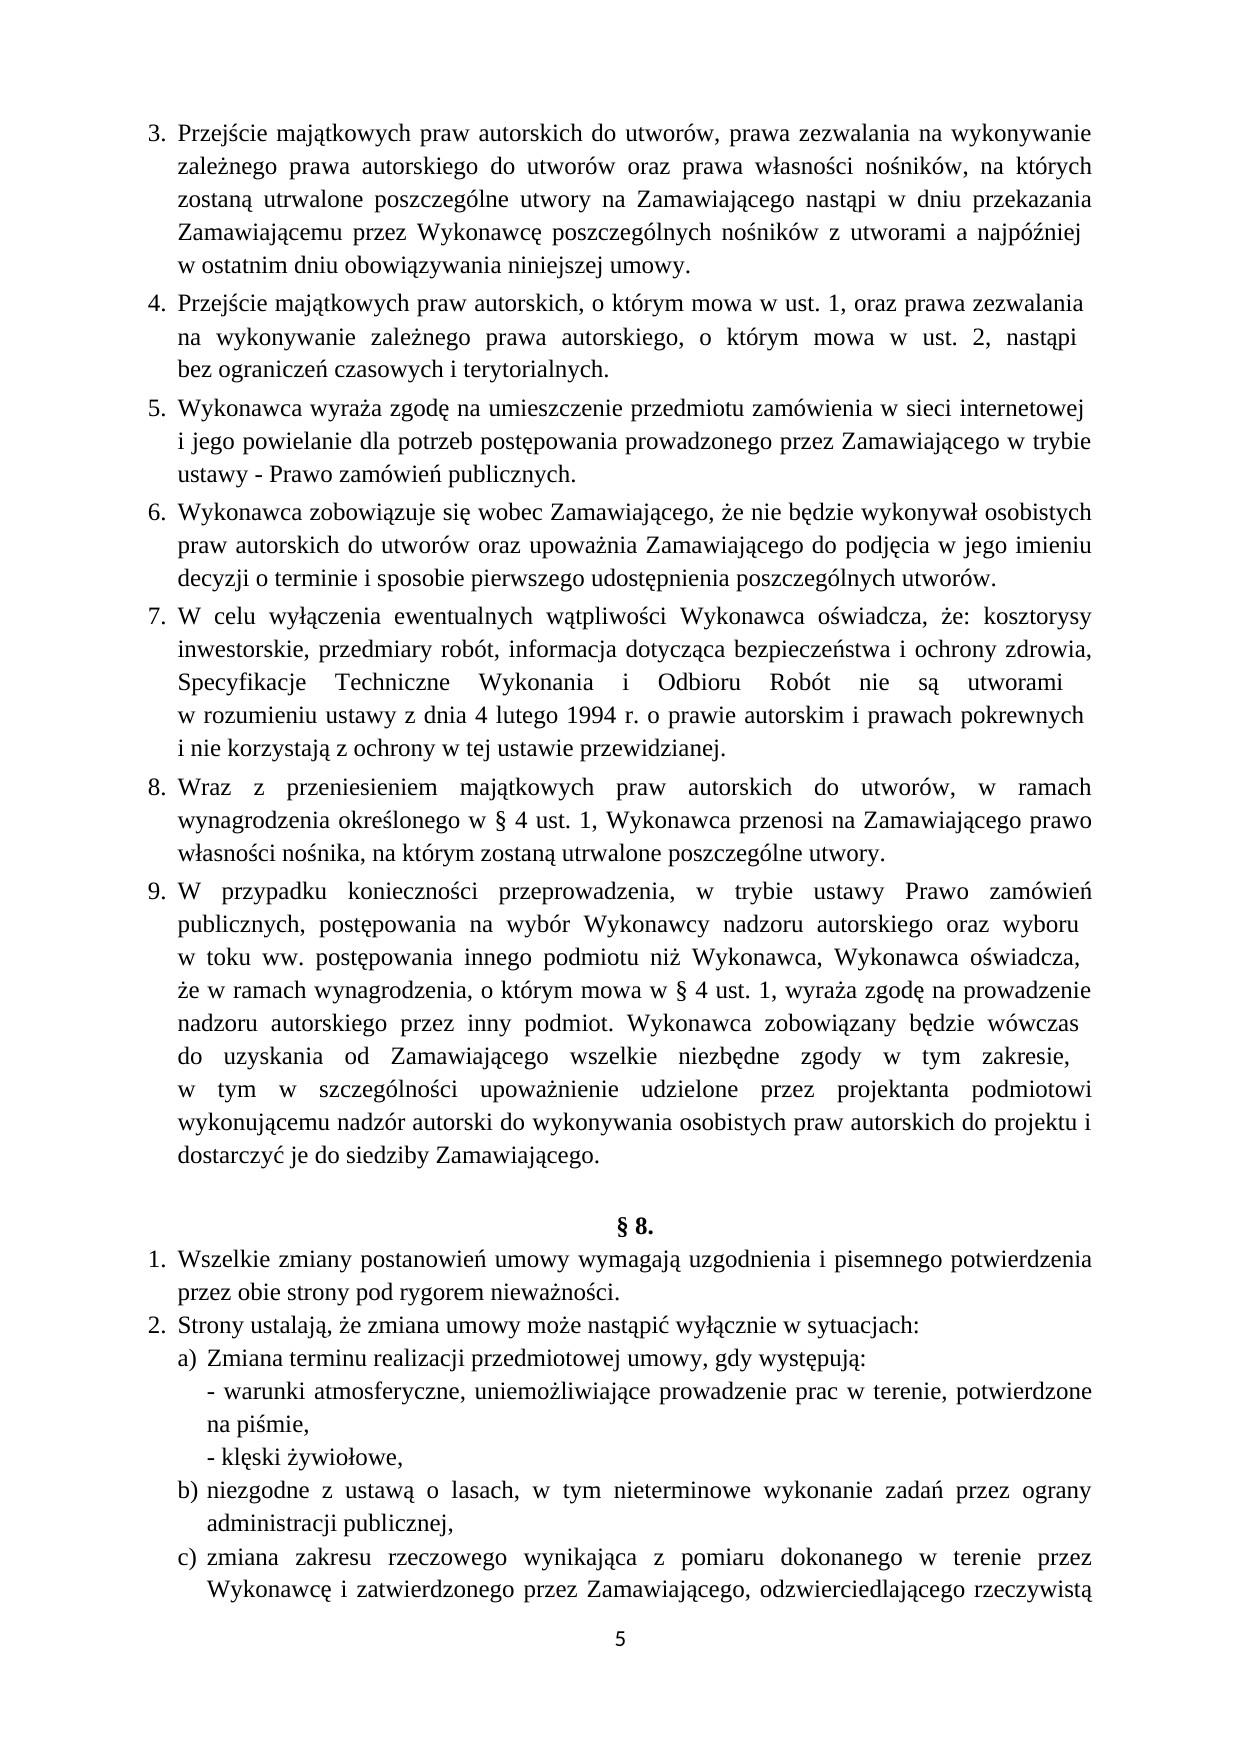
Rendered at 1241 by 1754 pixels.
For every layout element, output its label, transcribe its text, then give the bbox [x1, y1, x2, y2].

list Przejście majątkowych praw autorskich do utworów, prawa zezwalania na wykonywanie zależnego prawa autorskiego do utworów oraz prawa własności nośników, na których zostaną utrwalone poszczególne utwory na Zamawiającego nastąpi w dniu przekazania Zamawiającemu przez Wykonawcę poszczególnych nośników z utworami a najpóźniej w ostatnim dniu obowiązywania niniejszej umowy. [148, 118, 1093, 279]
list niezgodne z ustawą o lasach, w tym nieterminowe wykonanie zadań przez ograny administracji publicznej, [177, 1476, 1093, 1537]
list Wykonawca zobowiązuje się wobec Zamawiającego, że nie będzie wykonywał osobistych praw autorskich do utworów oraz upoważnia Zamawiającego do podjęcia w jego imieniu decyzji o terminie i sposobie pierwszego udostępnienia poszczególnych utworów. [148, 497, 1093, 592]
list - warunki atmosferyczne, uniemożliwiające prowadzenie prac w terenie, potwierdzone na piśmie, [207, 1376, 1093, 1438]
list W celu wyłączenia ewentualnych wątpliwości Wykonawca oświadcza, że: kosztorysy inwestorskie, przedmiary robót, informacja dotycząca bezpieczeństwa i ochrony zdrowia, Specyfikacje Techniczne Wykonania i Odbioru Robót nie są utworami w rozumieniu ustawy z dnia 4 lutego 1994 r. o prawie autorskim i prawach pokrewnych i nie korzystają z ochrony w tej ustawie przewidzianej. [148, 601, 1093, 762]
list Zmiana terminu realizacji przedmiotowej umowy, gdy występują: [177, 1343, 1093, 1372]
list - klęski żywiołowe, [207, 1442, 1093, 1471]
list W przypadku konieczności przeprowadzenia, w trybie ustawy Prawo zamówień publicznych, postępowania na wybór Wykonawcy nadzoru autorskiego oraz wyboru w toku ww. postępowania innego podmiotu niż Wykonawca, Wykonawca oświadcza, że w ramach wynagrodzenia, o którym mowa w § 4 ust. 1, wyraża zgodę na prowadzenie nadzoru autorskiego przez inny podmiot. Wykonawca zobowiązany będzie wówczas do uzyskania od Zamawiającego wszelkie niezbędne zgody w tym zakresie, w tym w szczególności upoważnienie udzielone przez projektanta podmiotowi wykonującemu nadzór autorski do wykonywania osobistych praw autorskich do projektu i dostarczyć je do siedziby Zamawiającego. [148, 876, 1093, 1169]
list Wraz z przeniesieniem majątkowych praw autorskich do utworów, w ramach wynagrodzenia określonego w § 4 ust. 1, Wykonawca przenosi na Zamawiającego prawo własności nośnika, na którym zostaną utrwalone poszczególne utwory. [148, 772, 1093, 866]
list Wszelkie zmiany postanowień umowy wymagają uzgodnienia i pisemnego potwierdzenia przez obie strony pod rygorem nieważności. [148, 1244, 1093, 1306]
list Przejście majątkowych praw autorskich, o którym mowa w ust. 1, oraz prawa zezwalania na wykonywanie zależnego prawa autorskiego, o którym mowa w ust. 2, nastąpi bez ograniczeń czasowych i terytorialnych. [148, 288, 1093, 383]
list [177, 1542, 1093, 1603]
list Strony ustalają, że zmiana umowy może nastąpić wyłącznie w sytuacjach: [148, 1310, 1093, 1339]
list Wykonawca wyraża zgodę na umieszczenie przedmiotu zamówienia w sieci internetowej i jego powielanie dla potrzeb postępowania prowadzonego przez Zamawiającego w trybie ustawy - Prawo zamówień publicznych. [148, 393, 1093, 488]
list § 8. [177, 1211, 1093, 1240]
